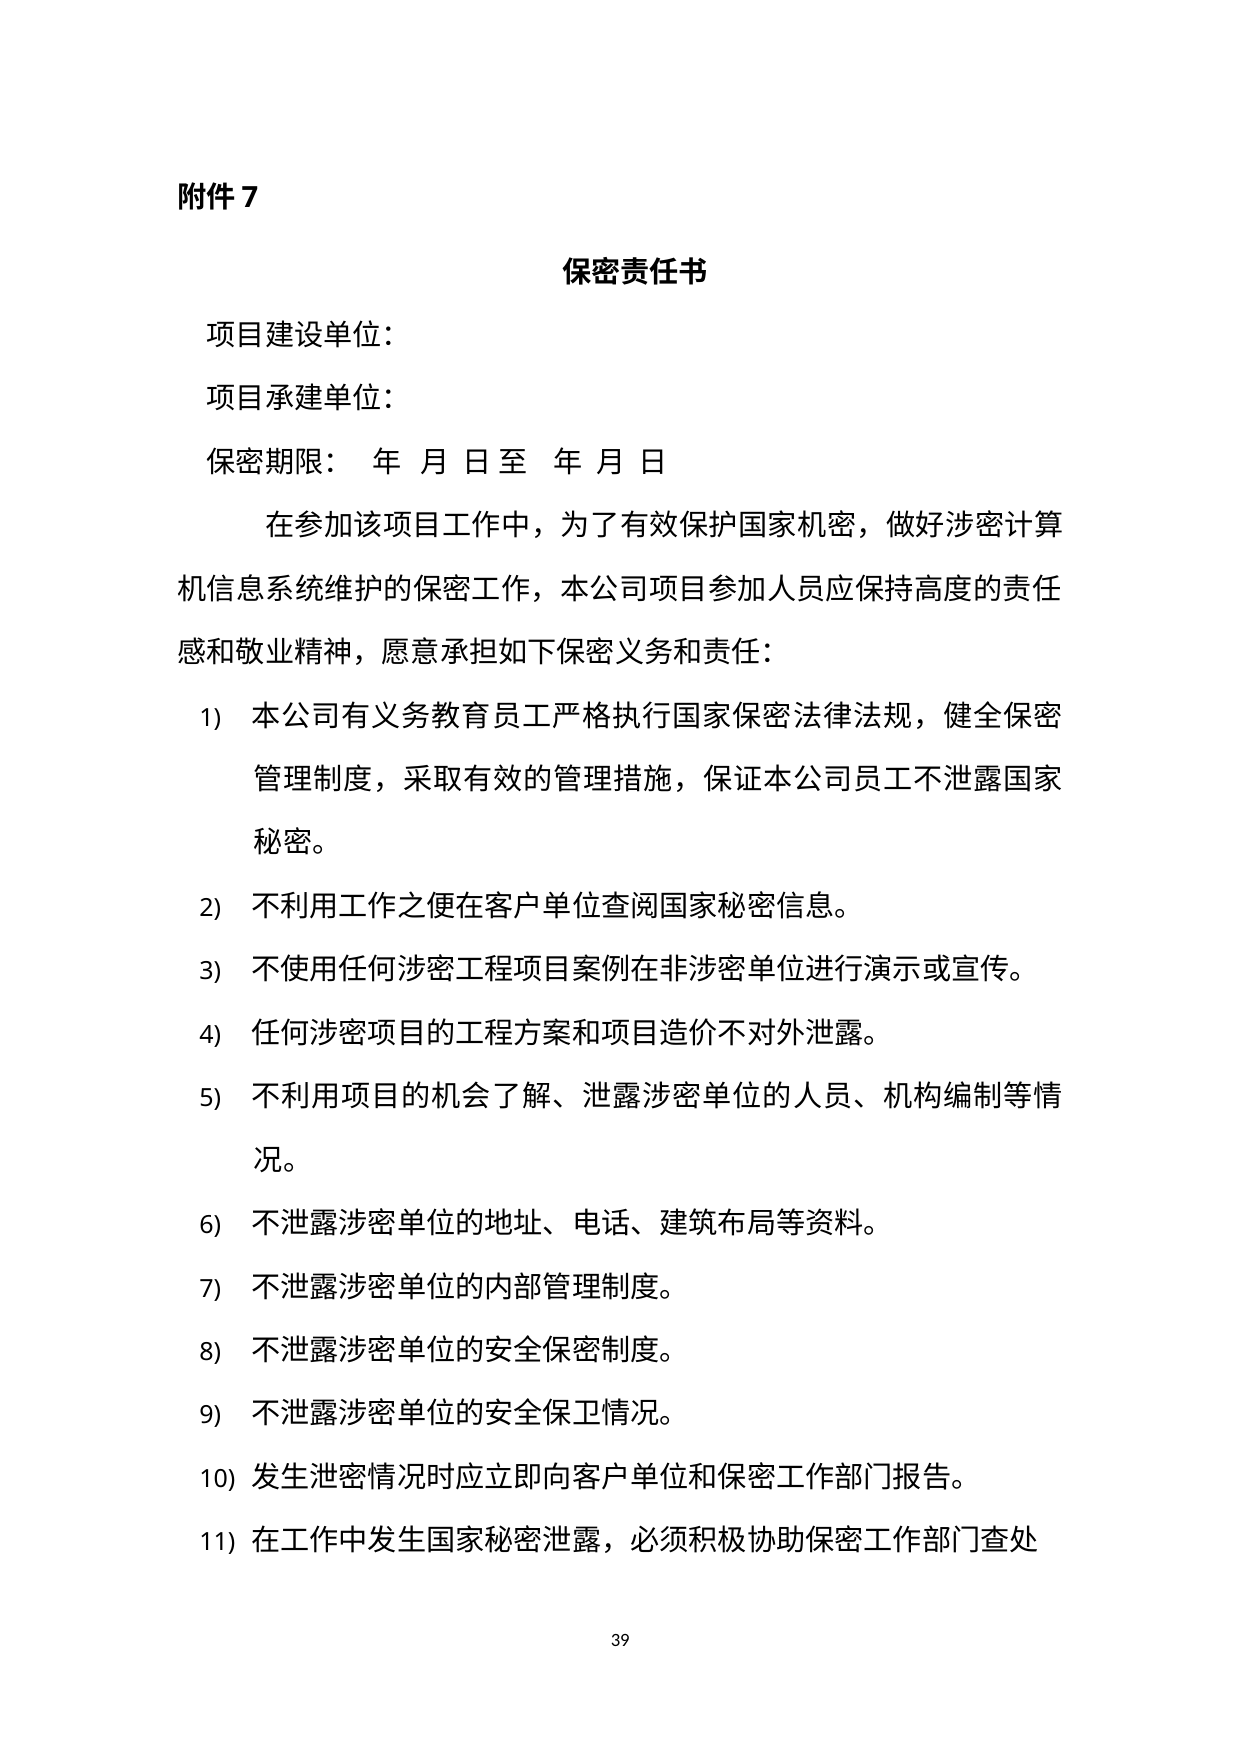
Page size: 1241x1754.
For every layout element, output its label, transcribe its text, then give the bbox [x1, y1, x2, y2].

text 保密责任书 [177, 248, 1063, 290]
text 保密期限： 年 月 日 至 年 月 日 [177, 438, 1063, 481]
list 不泄露涉密单位的内部管理制度。 [199, 1263, 1063, 1305]
text 在参加该项目工作中，为了有效保护国家机密，做好涉密计算机信息系统维护的保密工作，本公司项目参加人员应保持高度的责任感和敬业精神，愿意承担如下保密义务和责任： [177, 502, 1063, 671]
list 不泄露涉密单位的安全保卫情况。 [199, 1390, 1063, 1432]
list 在工作中发生国家秘密泄露，必须积极协助保密工作部门查处 [199, 1517, 1063, 1559]
list 发生泄密情况时应立即向客户单位和保密工作部门报告。 [199, 1453, 1063, 1496]
list 不利用项目的机会了解、泄露涉密单位的人员、机构编制等情况。 [199, 1073, 1063, 1178]
list 不泄露涉密单位的地址、电话、建筑布局等资料。 [199, 1200, 1063, 1242]
list 不泄露涉密单位的安全保密制度。 [199, 1327, 1063, 1369]
list 不使用任何涉密工程项目案例在非涉密单位进行演示或宣传。 [199, 946, 1063, 988]
subtitle 附件7 [177, 162, 1063, 227]
list 本公司有义务教育员工严格执行国家保密法律法规，健全保密管理制度，采取有效的管理措施，保证本公司员工不泄露国家秘密。 [199, 692, 1063, 861]
list 任何涉密项目的工程方案和项目造价不对外泄露。 [199, 1009, 1063, 1052]
text 项目承建单位： [177, 375, 1063, 417]
text 项目建设单位： [177, 312, 1063, 354]
list 不利用工作之便在客户单位查阅国家秘密信息。 [199, 882, 1063, 925]
